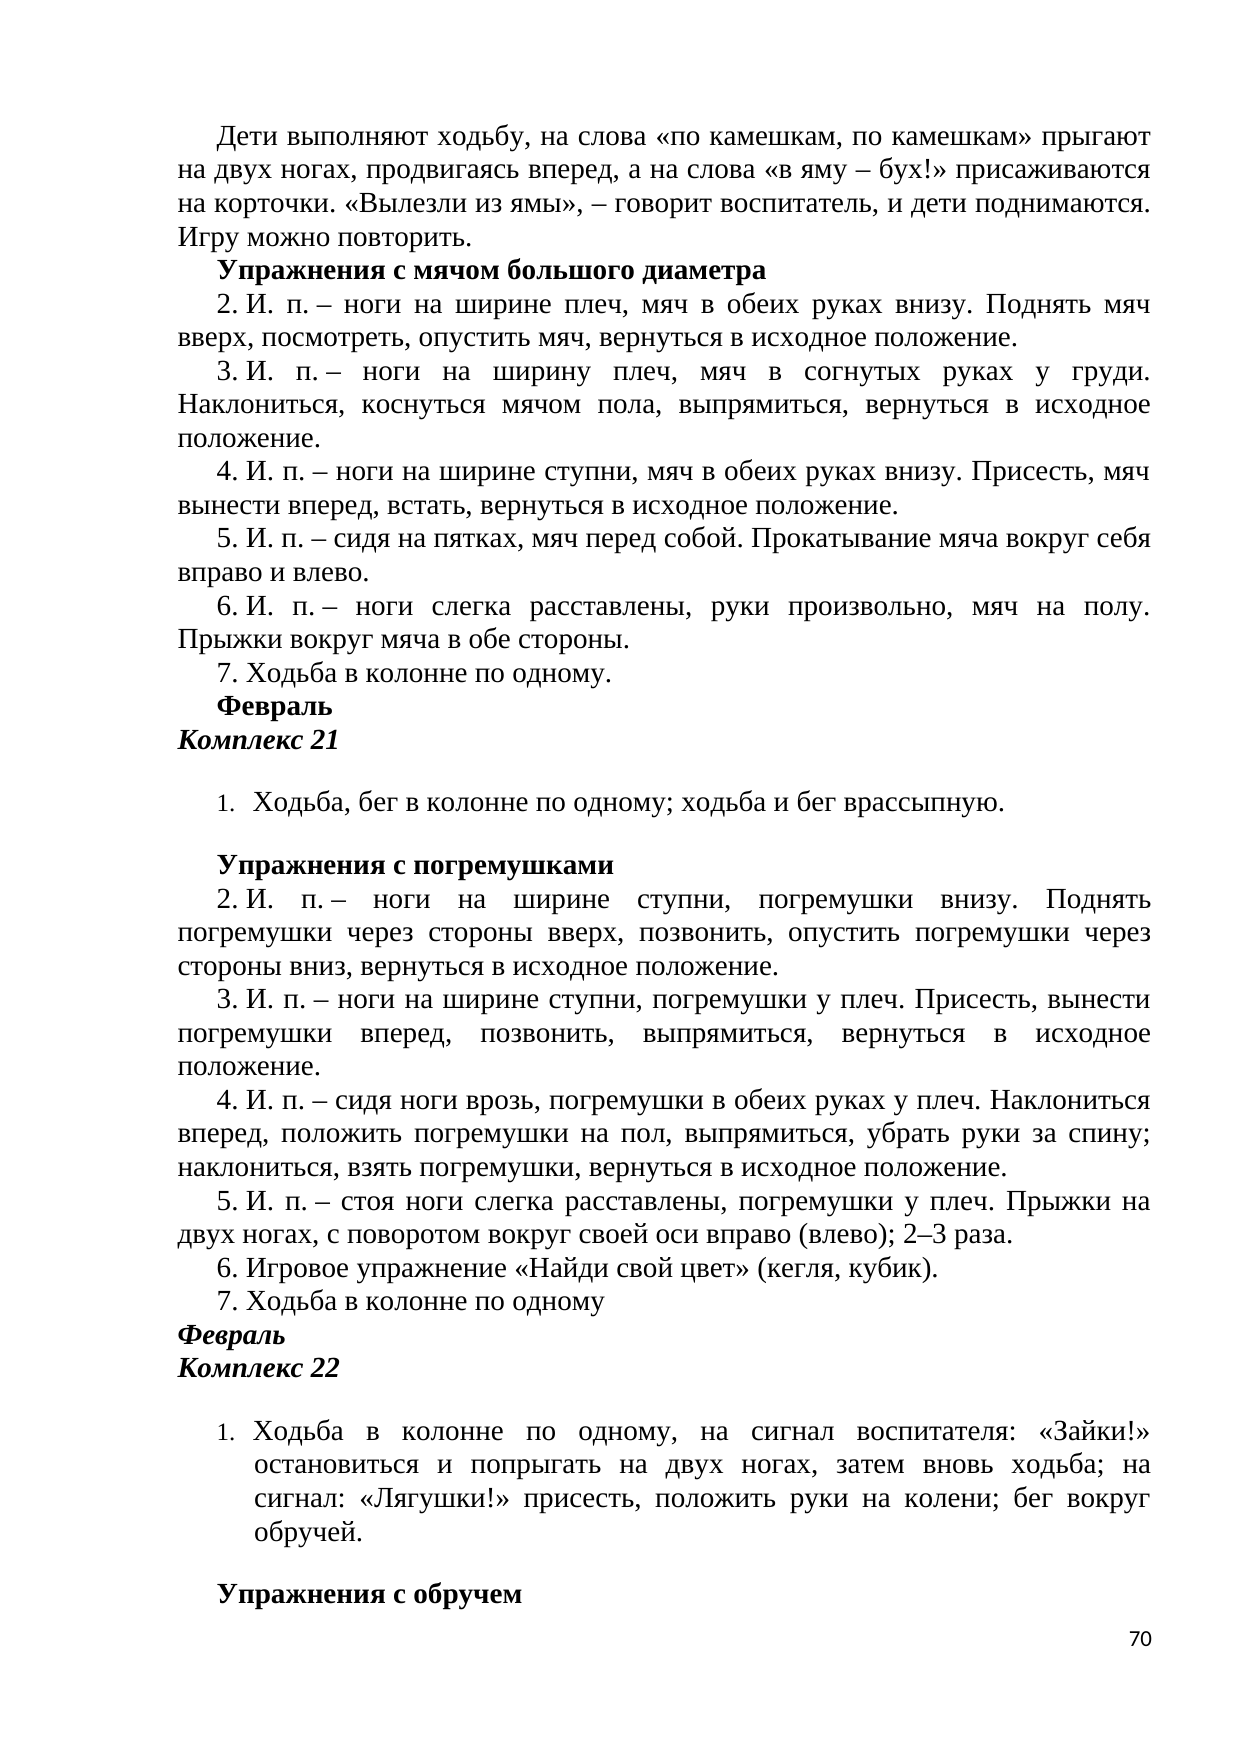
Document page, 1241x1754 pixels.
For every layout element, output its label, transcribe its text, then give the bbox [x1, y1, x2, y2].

text Дети выполняют ходьбу, на слова «по камешкам, по камешкам» прыгают на двух ногах, продвигаясь вперед, а на слова «в яму – бух!» присаживаются на корточки. «Вылезли из ямы», – говорит воспитатель, и дети поднимаются. Игру можно повторить. [177, 118, 1152, 252]
text 5. И. п. – стоя ноги слегка расставлены, погремушки у плеч. Прыжки на двух ногах, с поворотом вокруг своей оси вправо (влево); 2–3 раза. [177, 1183, 1152, 1250]
text Февраль [177, 688, 1152, 722]
list Ходьба в колонне по одному, на сигнал воспитателя: «Зайки!» остановиться и попрыгать на двух ногах, затем вновь ходьба; на сигнал: «Лягушки!» присесть, положить руки на колени; бег вокруг обручей. [216, 1413, 1152, 1547]
text Февраль [177, 1317, 1152, 1350]
text 5. И. п. – сидя на пятках, мяч перед собой. Прокатывание мяча вокруг себя вправо и влево. [177, 521, 1152, 588]
text 6. Игровое упражнение «Найди свой цвет» (кегля, кубик). [177, 1250, 1152, 1283]
text 6. И. п. – ноги слегка расставлены, руки произвольно, мяч на полу. Прыжки вокруг мяча в обе стороны. [177, 588, 1152, 655]
text 7. Ходьба в колонне по одному [177, 1283, 1152, 1317]
text Комплекс 21 [177, 722, 1152, 755]
text Упражнения с обручем [177, 1576, 1152, 1610]
text 4. И. п. – ноги на ширине ступни, мяч в обеих руках внизу. Присесть, мяч вынести вперед, встать, вернуться в исходное положение. [177, 453, 1152, 521]
text Упражнения с погремушками [177, 847, 1152, 881]
text 2. И. п. – ноги на ширине плеч, мяч в обеих руках внизу. Поднять мяч вверх, посмотреть, опустить мяч, вернуться в исходное положение. [177, 286, 1152, 353]
text 4. И. п. – сидя ноги врозь, погремушки в обеих руках у плеч. Наклониться вперед, положить погремушки на пол, выпрямиться, убрать руки за спину; наклониться, взять погремушки, вернуться в исходное положение. [177, 1082, 1152, 1183]
text 3. И. п. – ноги на ширину плеч, мяч в согнутых руках у груди. Наклониться, коснуться мячом пола, выпрямиться, вернуться в исходное положение. [177, 353, 1152, 453]
text Упражнения с мячом большого диаметра [177, 252, 1152, 286]
text 3. И. п. – ноги на ширине ступни, погремушки у плеч. Присесть, вынести погремушки вперед, позвонить, выпрямиться, вернуться в исходное положение. [177, 981, 1152, 1082]
text 7. Ходьба в колонне по одному. [177, 655, 1152, 688]
text 2. И. п. – ноги на ширине ступни, погремушки внизу. Поднять погремушки через стороны вверх, позвонить, опустить погремушки через стороны вниз, вернуться в исходное положение. [177, 881, 1152, 981]
text Комплекс 22 [177, 1350, 1152, 1384]
list Ходьба, бег в колонне по одному; ходьба и бег врассыпную. [216, 784, 1152, 818]
